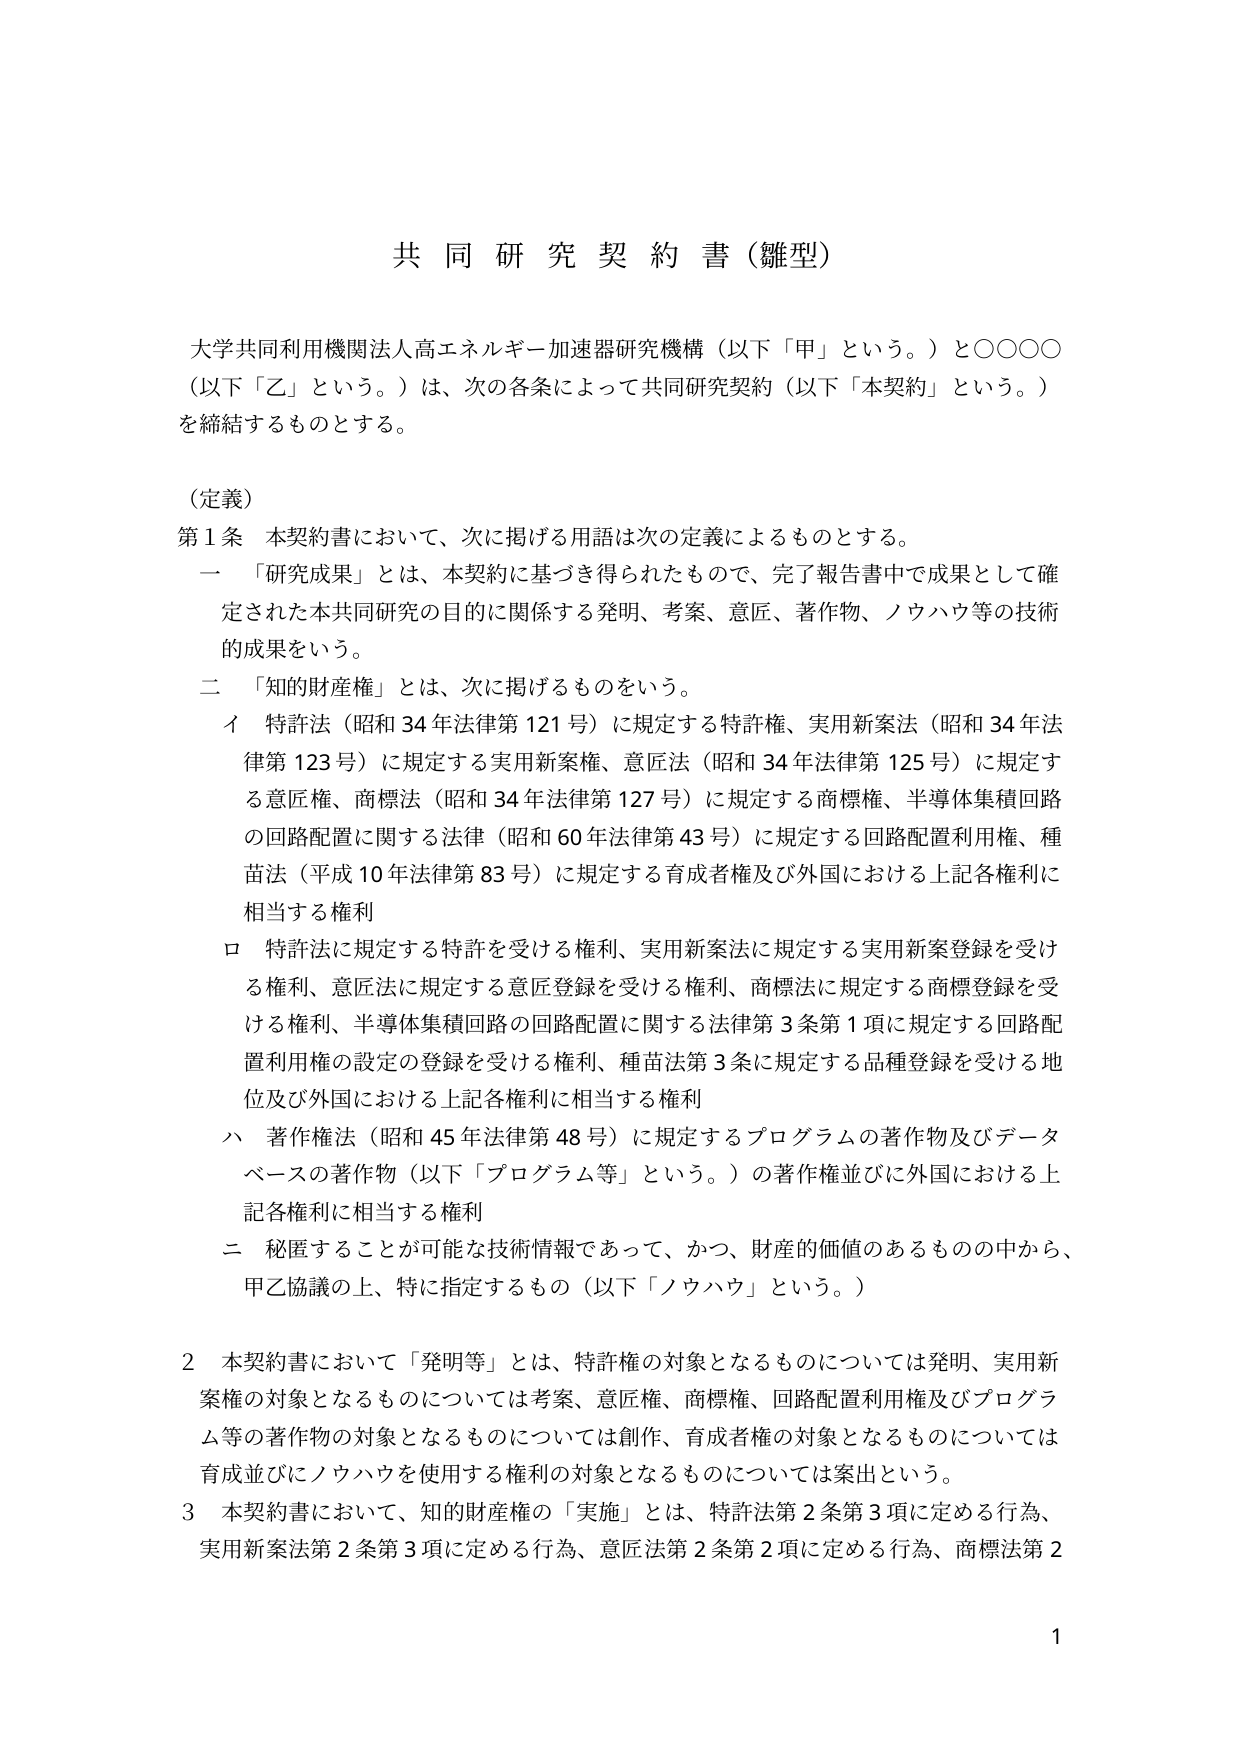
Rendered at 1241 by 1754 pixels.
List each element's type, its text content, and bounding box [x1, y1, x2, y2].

text 大学共同利用機関法人高エネルギー加速器研究機構（以下「甲」という。）と○○○○（以下「乙」という。）は、次の各条によって共同研究契約（以下「本契約」という。）を締結するものとする。 [177, 329, 1063, 442]
text 一 「研究成果」とは、本契約に基づき得られたもので、完了報告書中で成果として確定された本共同研究の目的に関係する発明、考案、意匠、著作物、ノウハウ等の技術的成果をいう。 [199, 554, 1063, 667]
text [177, 1492, 1063, 1567]
text ハ 著作権法（昭和45年法律第48号）に規定するプログラムの著作物及びデータベースの著作物（以下「プログラム等」という。）の著作権並びに外国における上記各権利に相当する権利 [221, 1117, 1063, 1229]
text 第１条 本契約書において、次に掲げる用語は次の定義によるものとする。 [177, 517, 1063, 554]
text ２ 本契約書において「発明等」とは、特許権の対象となるものについては発明、実用新案権の対象となるものについては考案、意匠権、商標権、回路配置利用権及びプログラム等の著作物の対象となるものについては創作、育成者権の対象となるものについては育成並びにノウハウを使用する権利の対象となるものについては案出という。 [177, 1342, 1063, 1492]
text 共 同 研 究 契 約 書（雛型） [177, 217, 1063, 292]
text ロ 特許法に規定する特許を受ける権利、実用新案法に規定する実用新案登録を受ける権利、意匠法に規定する意匠登録を受ける権利、商標法に規定する商標登録を受ける権利、半導体集積回路の回路配置に関する法律第3条第1項に規定する回路配置利用権の設定の登録を受ける権利、種苗法第3条に規定する品種登録を受ける地位及び外国における上記各権利に相当する権利 [221, 929, 1063, 1117]
text （定義） [177, 479, 1063, 517]
text 二 「知的財産権」とは、次に掲げるものをいう。 [177, 667, 1063, 704]
text ニ 秘匿することが可能な技術情報であって、かつ、財産的価値のあるものの中から、甲乙協議の上、特に指定するもの（以下「ノウハウ」という。） [221, 1229, 1063, 1304]
text イ 特許法（昭和34年法律第 121号）に規定する特許権、実用新案法（昭和34年法律第 123号）に規定する実用新案権、意匠法（昭和34年法律第 125号）に規定する意匠権、商標法（昭和34年法律第127号）に規定する商標権、半導体集積回路の回路配置に関する法律（昭和60年法律第43号）に規定する回路配置利用権、種苗法（平成10年法律第83号）に規定する育成者権及び外国における上記各権利に相当する権利 [221, 704, 1063, 929]
